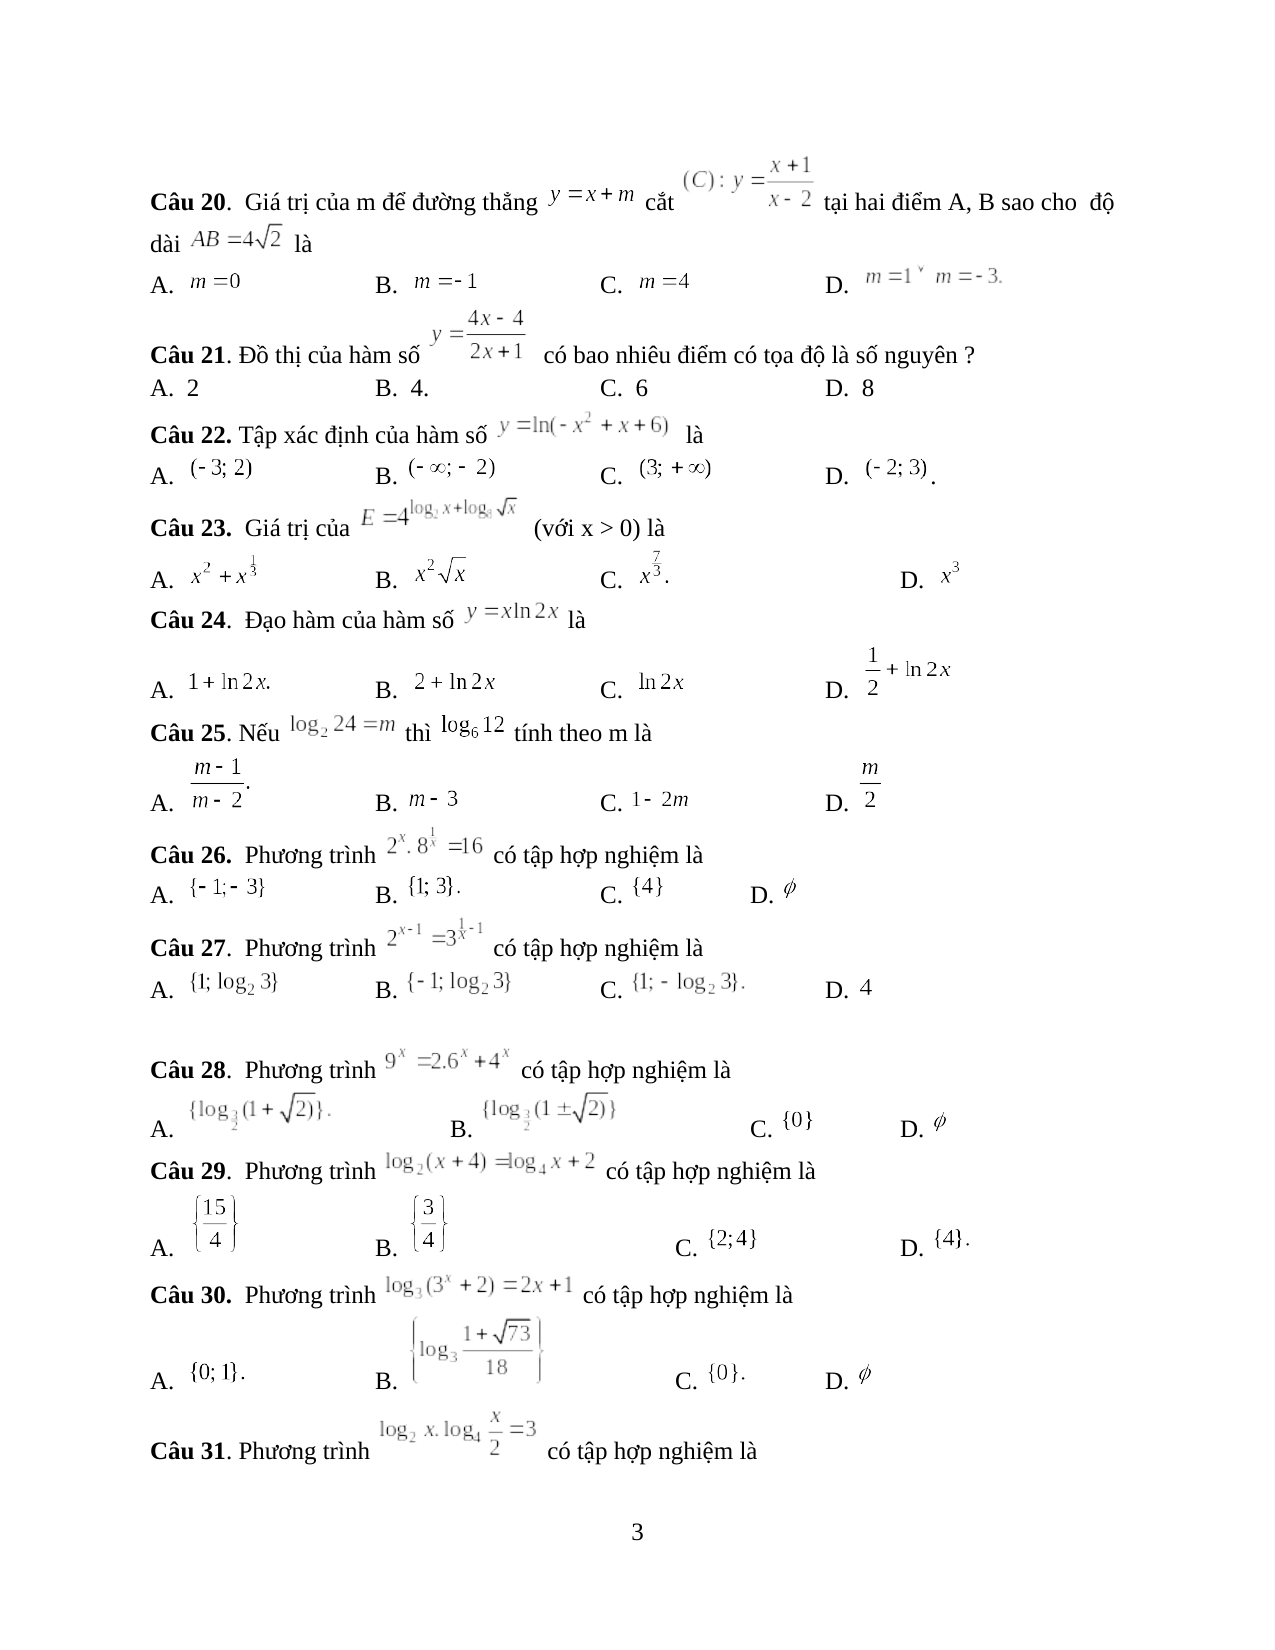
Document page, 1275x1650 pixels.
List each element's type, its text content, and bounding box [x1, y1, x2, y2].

text A. B. C. D. [150, 751, 1125, 817]
text A. 2 B. 4. C. 6 D. 8 [150, 373, 1125, 402]
text Câu 22. Tập xác định của hàm số là [150, 406, 1125, 449]
text A. B. C. D. [150, 262, 1125, 299]
text A. B. C. D. [150, 1189, 1125, 1261]
text Câu 30. Phương trình có tập hợp nghiệm là [150, 1266, 1125, 1308]
text A. B. C. D. [150, 546, 1125, 594]
text Câu 21. Đồ thị của hàm số có bao nhiêu điểm có tọa độ là số nguyên ? [150, 303, 1125, 369]
text Câu 28. Phương trình có tập hợp nghiệm là [150, 1041, 1125, 1084]
text A. B. C. D. . [150, 453, 1125, 489]
text Câu 24. Đạo hàm của hàm số là [150, 598, 1125, 634]
text Câu 25. Nếu thì tính theo m là [150, 708, 1125, 747]
text Câu 29. Phương trình có tập hợp nghiệm là [150, 1147, 1125, 1185]
text Câu 26. Phương trình có tập hợp nghiệm là [150, 821, 1125, 869]
text A. B. C. D. [150, 966, 1125, 1004]
text A. B. C. D. [150, 638, 1125, 704]
text Câu 23. Giá trị của (với x > 0) là [150, 494, 1125, 542]
text Câu 20. Giá trị của m để đường thẳng cắt tại hai điểm A, B sao cho độ dài là [150, 150, 1125, 258]
text Câu 27. Phương trình có tập hợp nghiệm là [150, 913, 1125, 961]
text A. B. C. D. [150, 1313, 1125, 1395]
text A. B. C. D. [150, 873, 1125, 909]
text Câu 31. Phương trình có tập hợp nghiệm là [150, 1399, 1125, 1465]
text A. B. C. D. [150, 1088, 1125, 1142]
